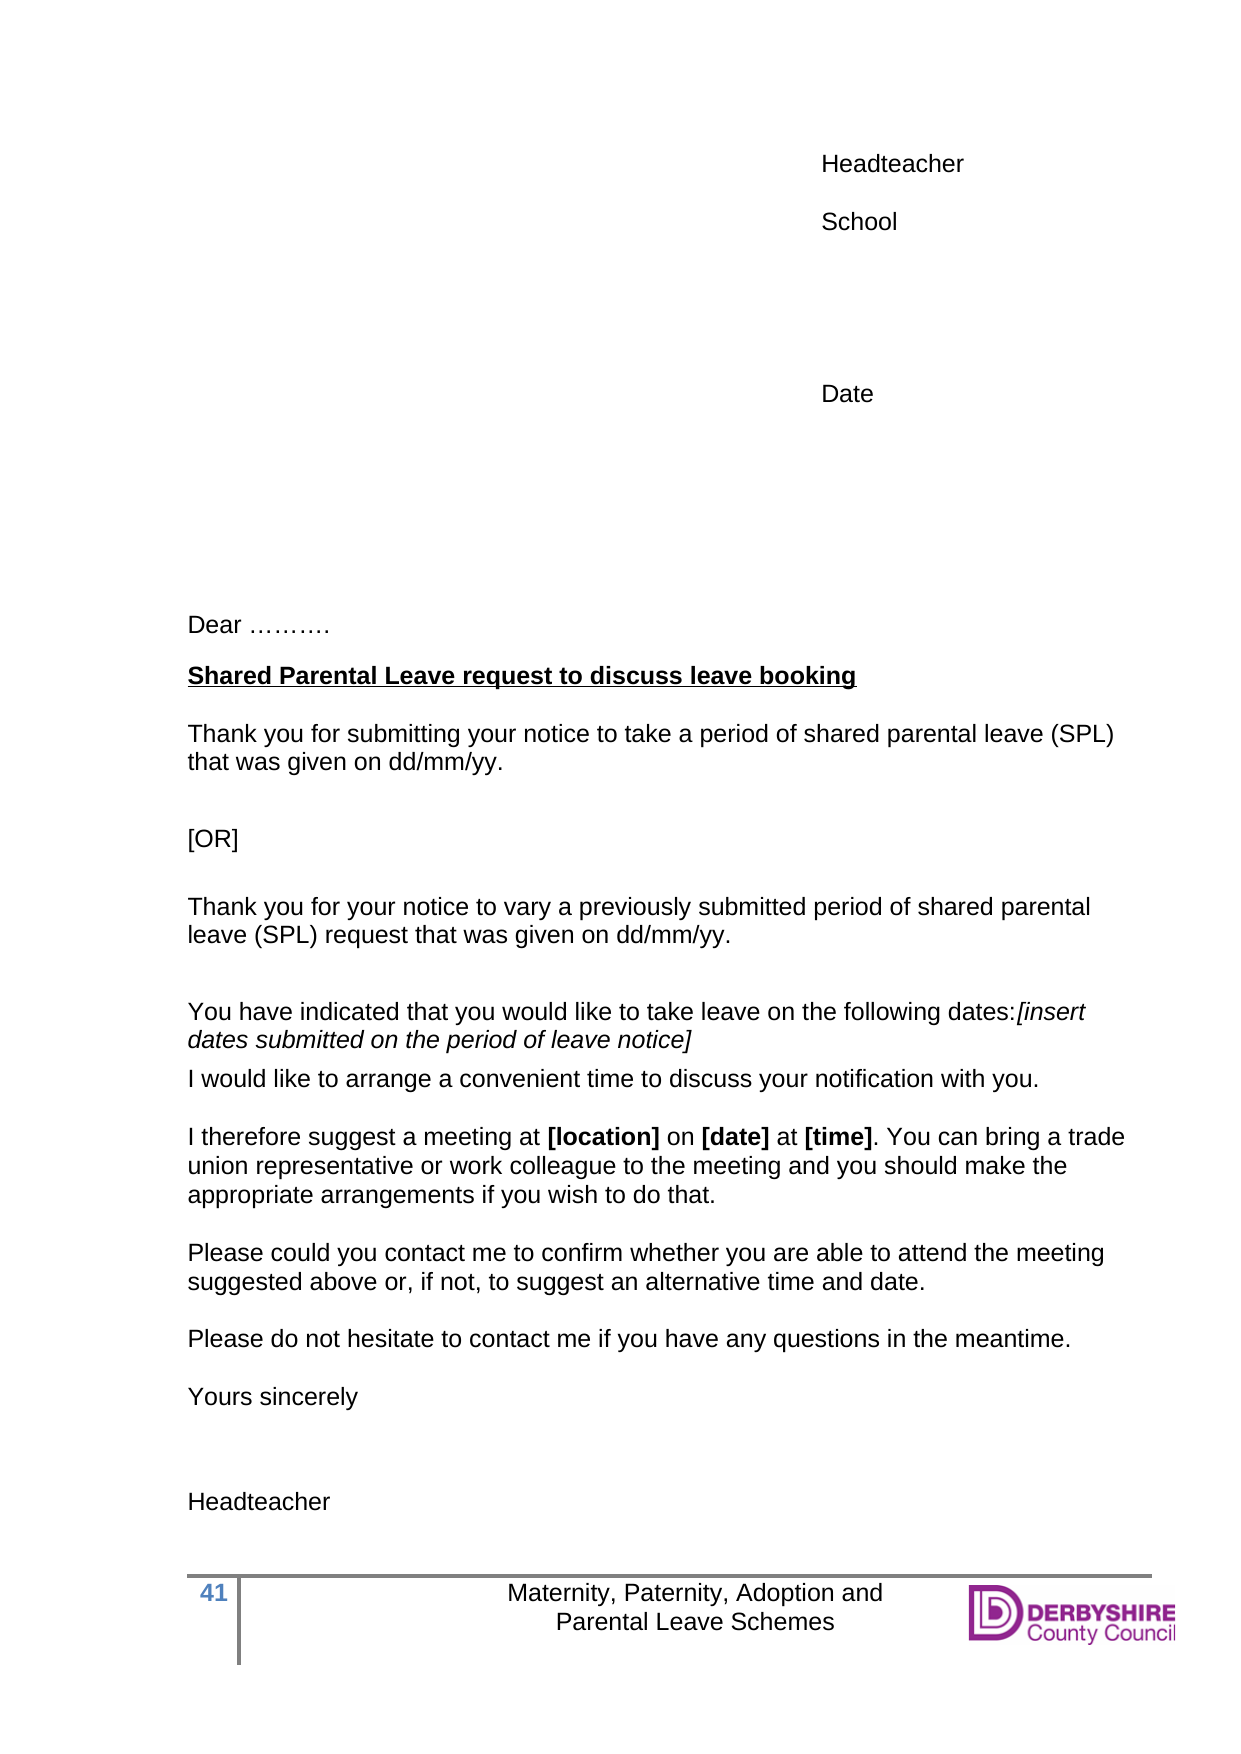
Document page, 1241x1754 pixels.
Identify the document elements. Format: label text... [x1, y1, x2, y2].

text Thank you for submitting your notice to take a period of shared parental leave (SPL) that was given on dd/mm/yy. [187, 718, 1152, 776]
text I therefore suggest a meeting at [location] on [date] at [time]. You can bring a trade union representative or work colleague to the meeting and you should make the appropriate arrangements if you wish to do that. [187, 1122, 1152, 1208]
picture [968, 1585, 1175, 1645]
text Dear ………. [187, 610, 1152, 639]
text I would like to arrange a convenient time to discuss your notification with you. [187, 1064, 1152, 1093]
text [OR] [187, 823, 1152, 852]
text You have indicated that you would like to take leave on the following dates:[insert dates submitted on the period of leave notice] [187, 996, 1152, 1054]
text Headteacher [187, 1487, 1152, 1516]
text Thank you for your notice to vary a previously submitted period of shared parental leave (SPL) request that was given on dd/mm/yy. [187, 891, 1152, 949]
text Shared Parental Leave request to discuss leave booking [187, 661, 1152, 689]
text Please do not hesitate to contact me if you have any questions in the meantime. [187, 1324, 1152, 1353]
text Yours sincerely [187, 1382, 1152, 1411]
text Please could you contact me to confirm whether you are able to attend the meeting suggested above or, if not, to suggest an alternative time and date. [187, 1238, 1152, 1295]
